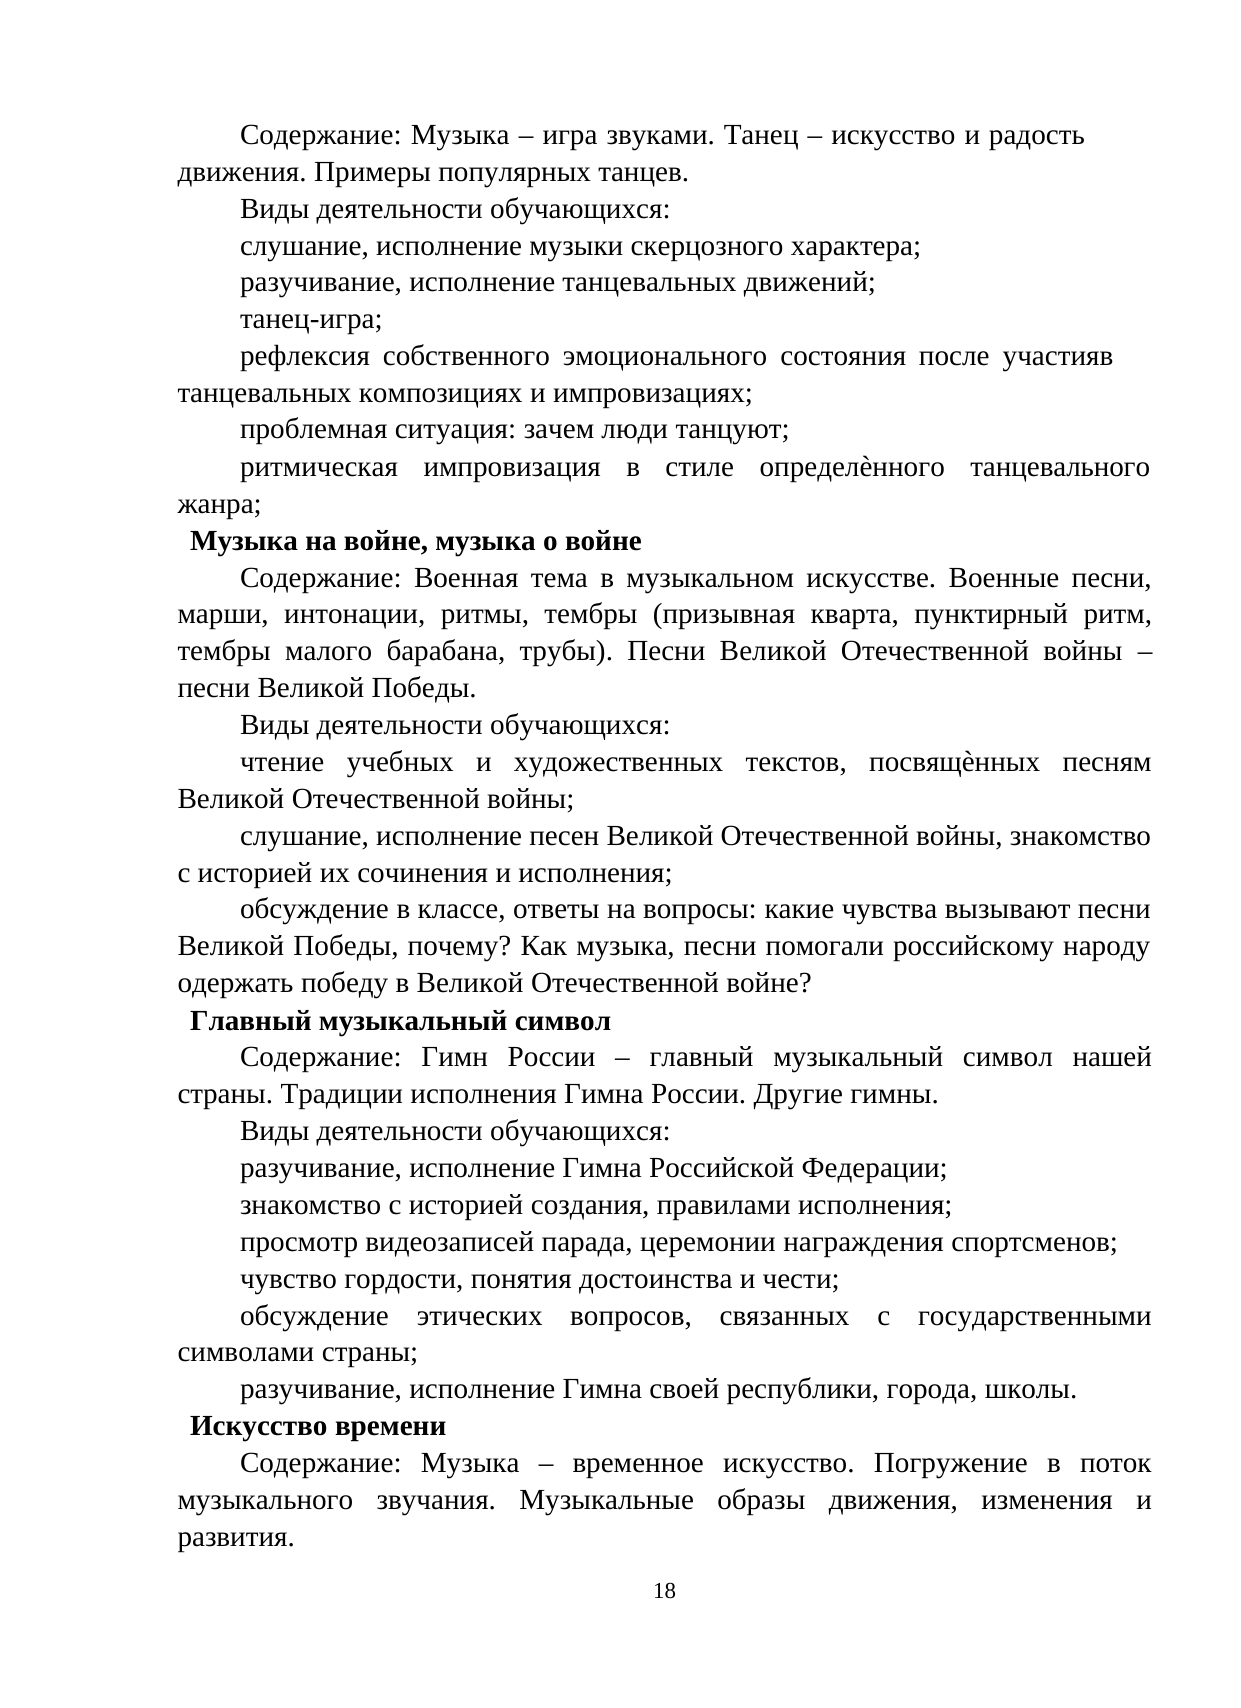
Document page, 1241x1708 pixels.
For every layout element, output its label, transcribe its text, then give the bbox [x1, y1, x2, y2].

text чтение учебных и художественных текстов, посвящѐнных песням Великой Отечественной войны; [177, 744, 1152, 814]
text слушание, исполнение музыки скерцозного характера; разучивание, исполнение танцевальных движений; танец-игра; [240, 228, 921, 335]
text Содержание: Музыка – временное искусство. Погружение в поток музыкального звучания. Музыкальные образы движения, изменения и развития. [177, 1445, 1152, 1552]
text Содержание: Военная тема в музыкальном искусстве. Военные песни, марши, интонации, ритмы, тембры (призывная кварта, пунктирный ритм, тембры малого барабана, трубы). Песни Великой Отечественной войны – песни Великой Победы. [177, 560, 1152, 704]
text разучивание, исполнение Гимна Российской Федерации; знакомство с историей создания, правилами исполнения; [240, 1150, 996, 1220]
text Виды деятельности обучающихся: [240, 707, 1163, 741]
text Содержание: Музыка – игра звуками. Танец – искусство и радость движения. Примеры популярных танцев. [177, 117, 1163, 187]
text ритмическая импровизация в стиле определѐнного танцевального жанра; [177, 449, 1152, 520]
subtitle Главный музыкальный символ [190, 1003, 1163, 1036]
text просмотр видеозаписей парада, церемонии награждения спортсменов; чувство гордости, понятия достоинства и чести; [240, 1224, 1163, 1294]
subtitle Музыка на войне, музыка о войне [190, 523, 1163, 557]
text Виды деятельности обучающихся: [240, 191, 1163, 224]
text разучивание, исполнение Гимна своей республики, города, школы. [240, 1371, 1163, 1405]
text обсуждение этических вопросов, связанных с государственными символами страны; [177, 1298, 1152, 1368]
text проблемная ситуация: зачем люди танцуют; [240, 412, 1163, 446]
text слушание, исполнение песен Великой Отечественной войны, знакомство с историей их сочинения и исполнения; [177, 818, 1151, 888]
text обсуждение в классе, ответы на вопросы: какие чувства вызывают песни Великой Победы, почему? Как музыка, песни помогали российскому народу одержать победу в Великой Отечественной войне? [177, 892, 1152, 999]
text Содержание: Гимн России – главный музыкальный символ нашей страны. Традиции исполнения Гимна России. Другие гимны. [177, 1039, 1152, 1110]
text Виды деятельности обучающихся: [240, 1113, 1163, 1147]
text рефлексия собственного эмоционального состояния после участияв танцевальных композициях и импровизациях; [177, 338, 1152, 409]
subtitle Искусство времени [190, 1408, 1163, 1442]
